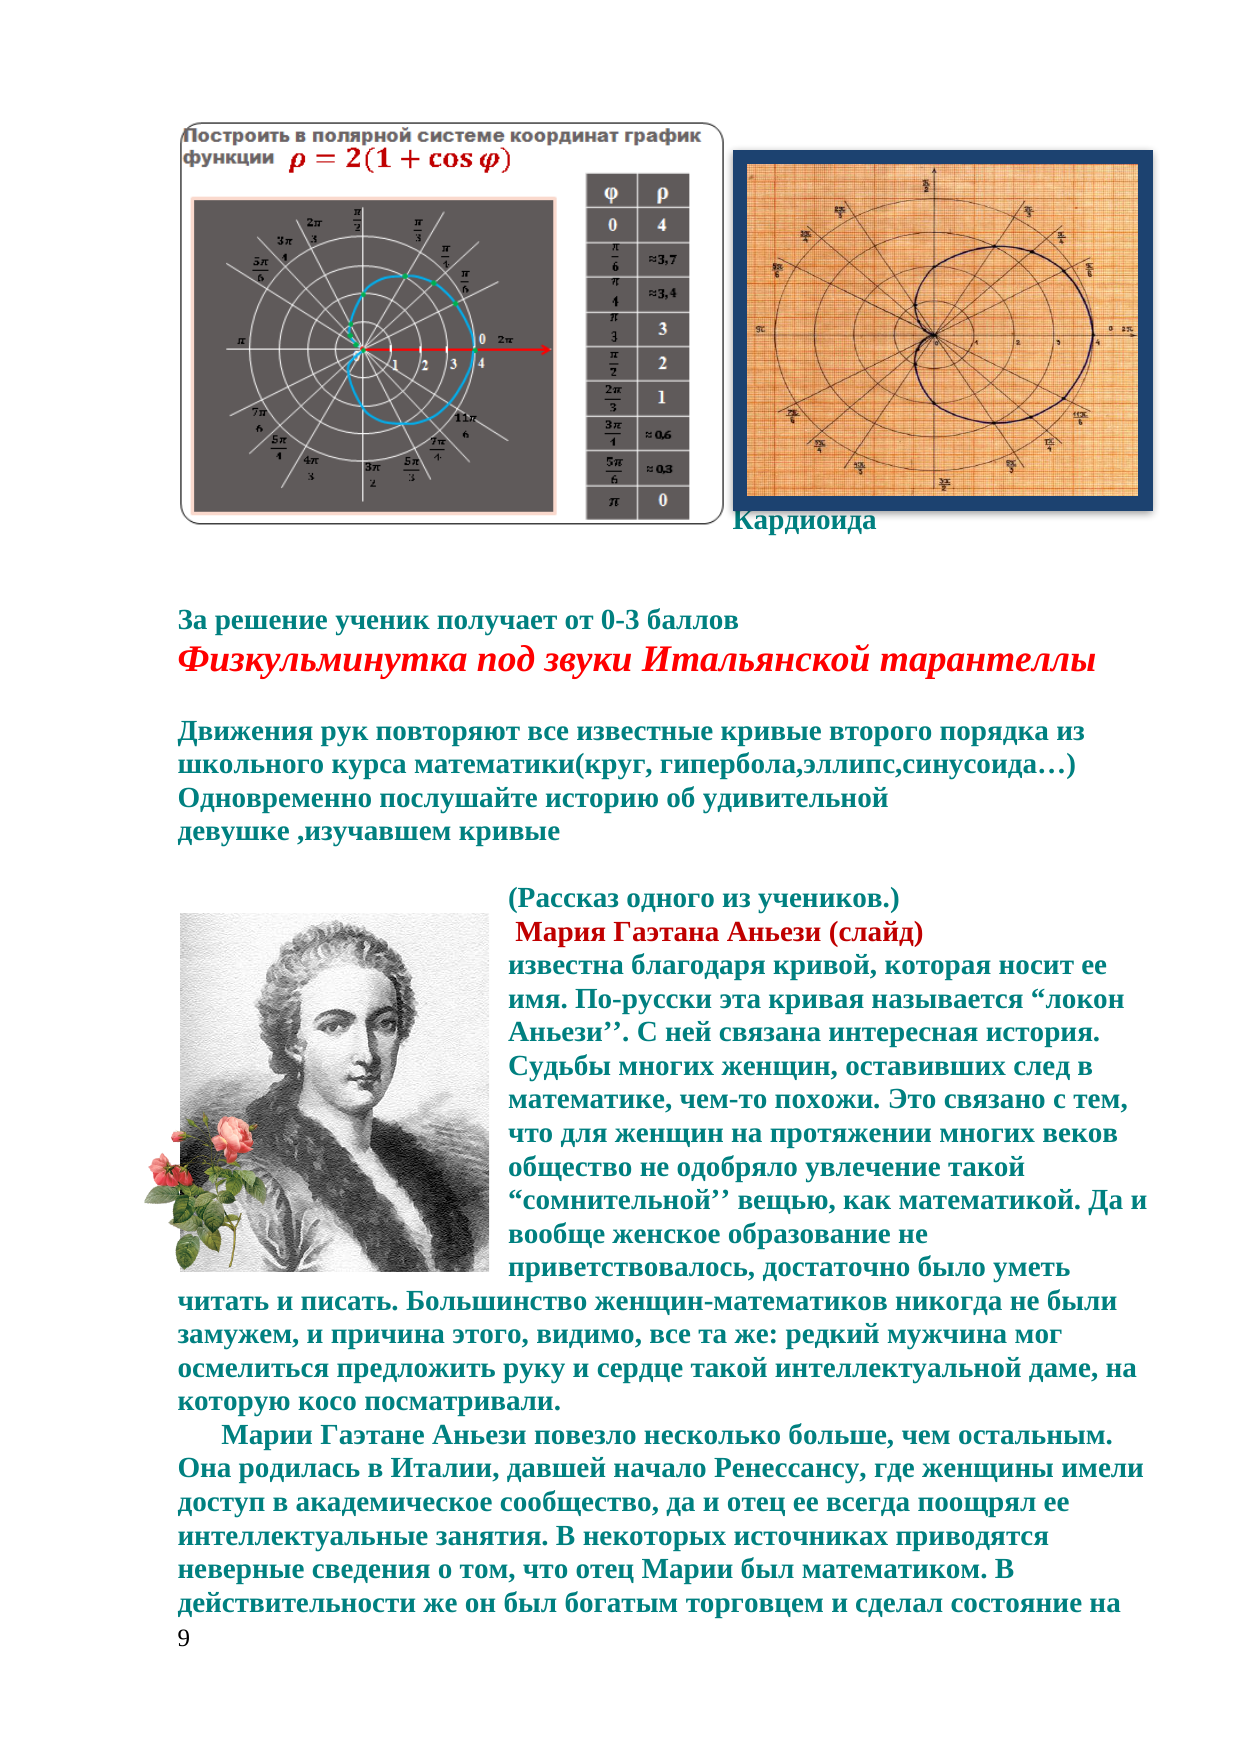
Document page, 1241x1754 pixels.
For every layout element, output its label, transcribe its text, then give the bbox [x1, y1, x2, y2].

text Одновременно послушайте историю об удивительной девушке ,изучавшем кривые [177, 780, 1152, 847]
text известна благодаря кривой, которая носит ее имя. По-русски эта кривая называется “локон Аньези’’. С ней связана интересная история. [490, 947, 1152, 1048]
picture [177, 118, 725, 529]
picture [747, 164, 1138, 496]
text Мария Гаэтана Аньези (слайд) [490, 914, 1152, 947]
text За решение ученик получает от 0-3 баллов [177, 602, 1152, 636]
text Судьбы многих женщин, оставивших след в математике, чем-то похожи. Это связано с тем, что для женщин на протяжении многих веков общество не одобряло увлечение такой “сомнительной’’ вещью, как математикой. Да и вообще женское образование не приветствовалось, достаточно было уметь читать и писать. Большинство женщин-математиков никогда не были замужем, и причина этого, видимо, все та же: редкий мужчина мог осмелиться предложить руку и сердце такой интеллектуальной даме, на которую косо посматривали. [177, 1048, 1152, 1417]
text Движения рук повторяют все известные кривые второго порядка из школьного курса математики(круг, гипербола,эллипс,синусоида…) [177, 713, 1152, 780]
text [177, 1417, 1152, 1618]
picture [142, 913, 490, 1272]
text Физкульминутка под звуки Итальянской тарантеллы [177, 636, 1152, 679]
text (Рассказ одного из учеников.) [177, 880, 1152, 914]
